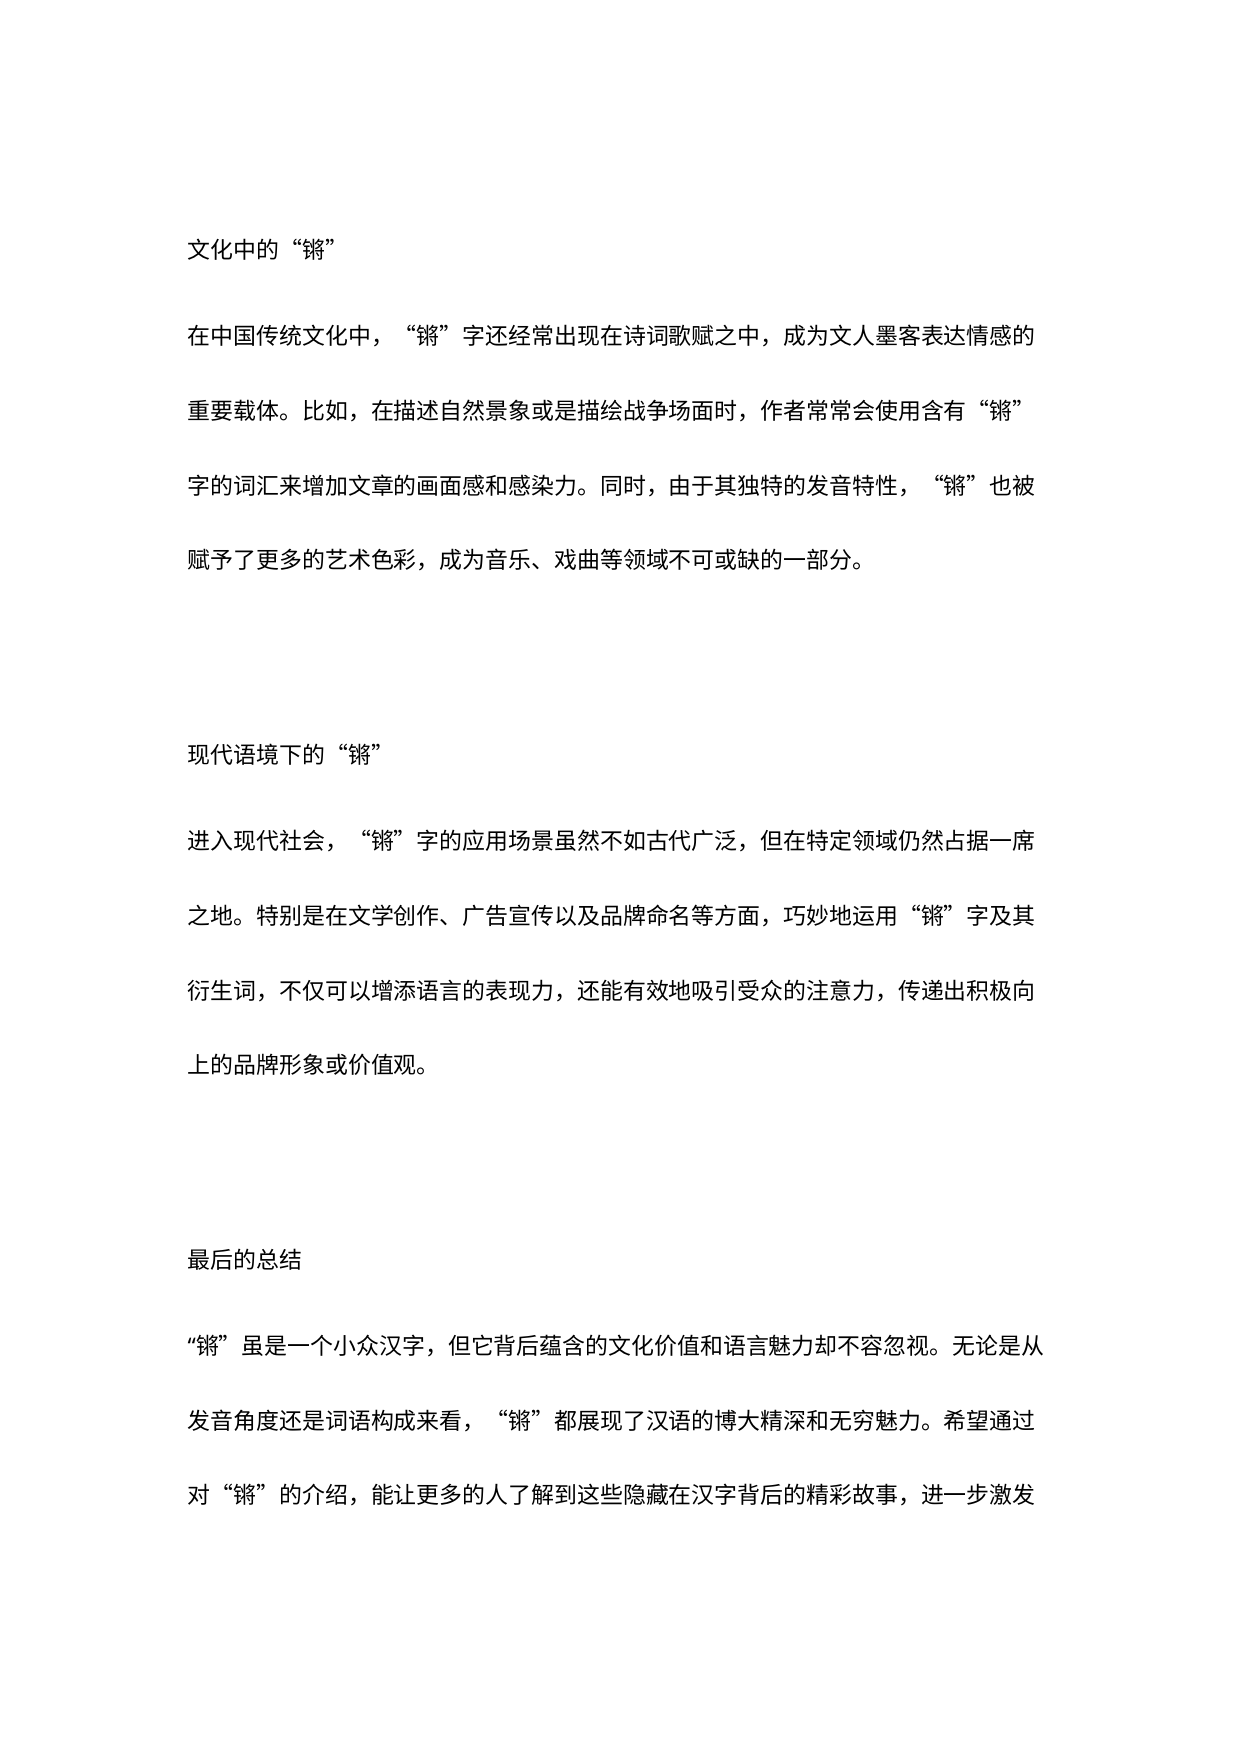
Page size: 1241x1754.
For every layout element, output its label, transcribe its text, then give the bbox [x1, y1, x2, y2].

text 现代语境下的“锵” [187, 721, 1053, 786]
text 最后的总结 [187, 1226, 1053, 1291]
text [187, 1312, 1053, 1527]
text 在中国传统文化中，“锵”字还经常出现在诗词歌赋之中，成为文人墨客表达情感的重要载体。比如，在描述自然景象或是描绘战争场面时，作者常常会使用含有“锵”字的词汇来增加文章的画面感和感染力。同时，由于其独特的发音特性，“锵”也被赋予了更多的艺术色彩，成为音乐、戏曲等领域不可或缺的一部分。 [187, 302, 1053, 591]
text 进入现代社会，“锵”字的应用场景虽然不如古代广泛，但在特定领域仍然占据一席之地。特别是在文学创作、广告宣传以及品牌命名等方面，巧妙地运用“锵”字及其衍生词，不仅可以增添语言的表现力，还能有效地吸引受众的注意力，传递出积极向上的品牌形象或价值观。 [187, 807, 1053, 1096]
text 文化中的“锵” [187, 216, 1053, 281]
